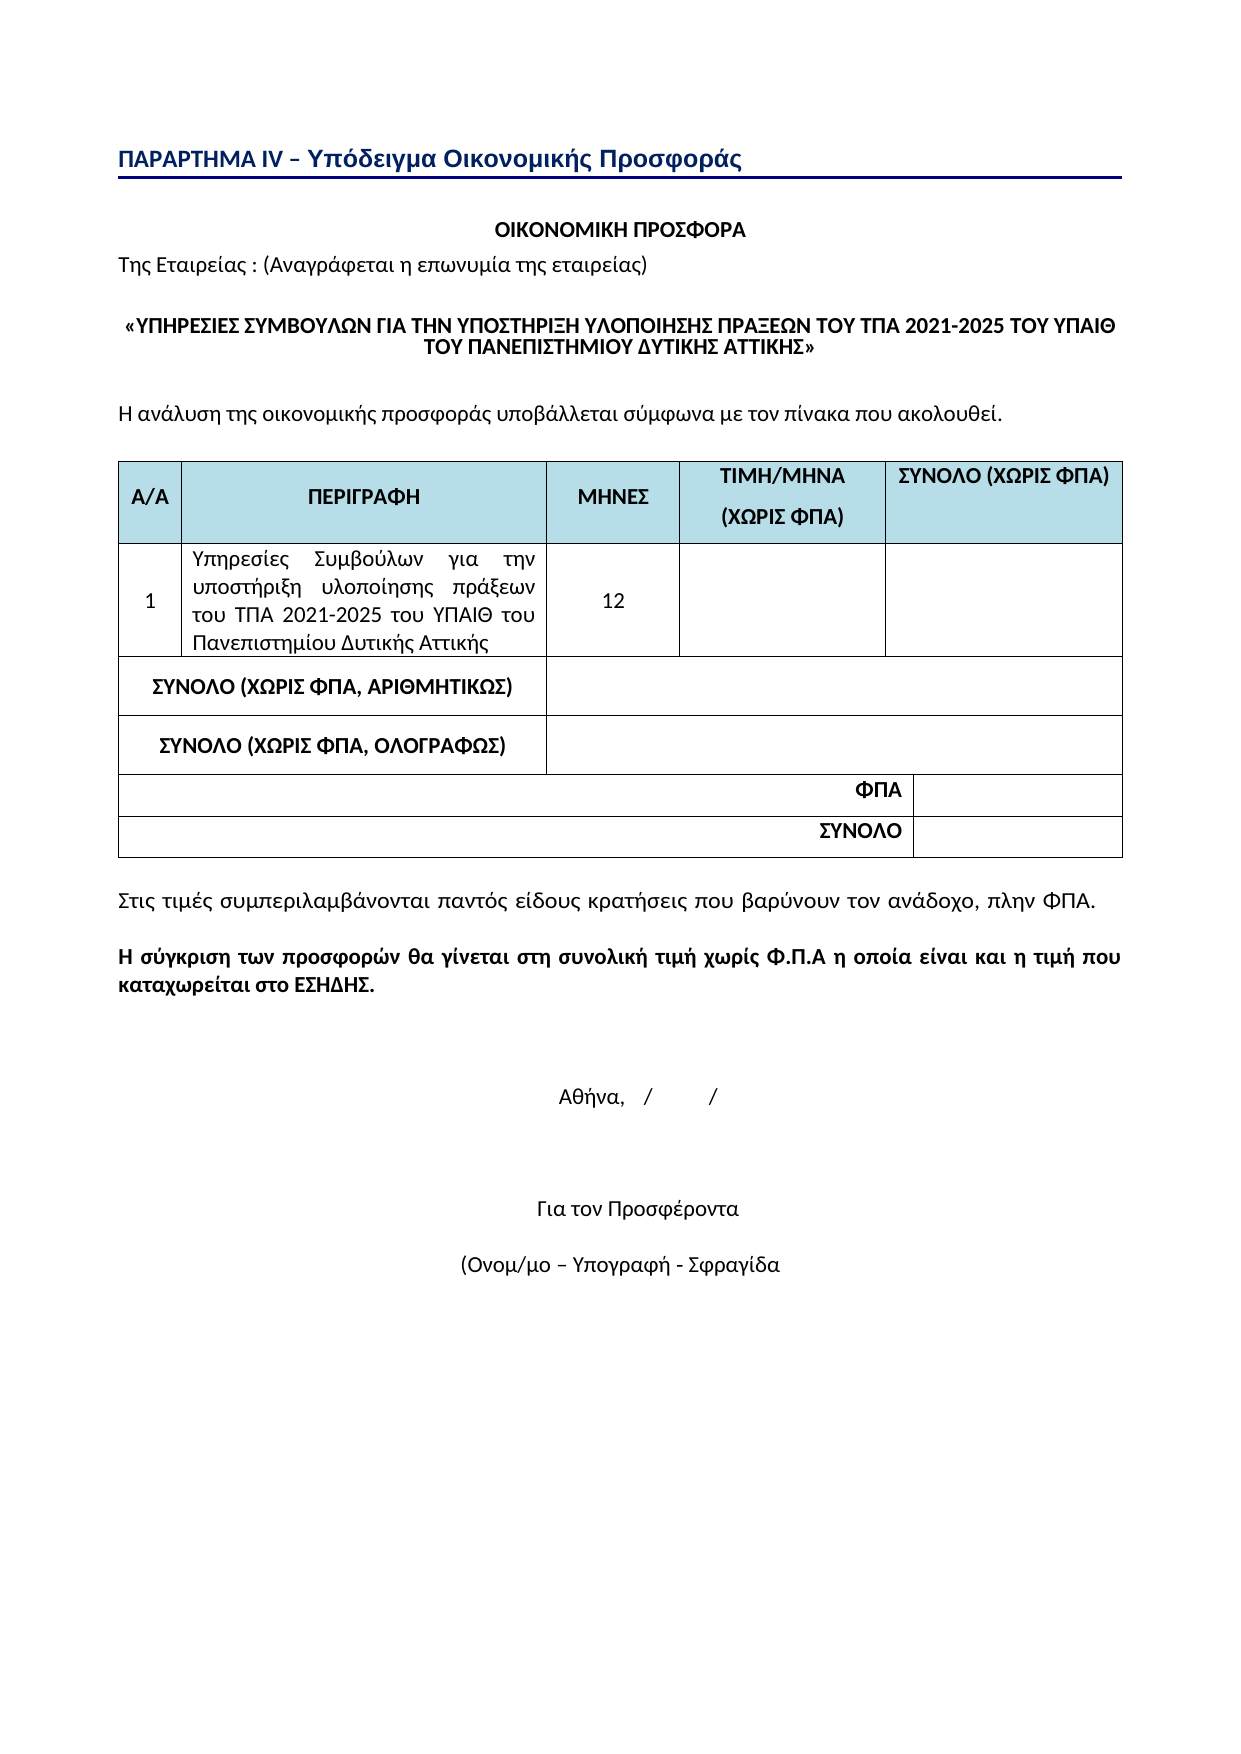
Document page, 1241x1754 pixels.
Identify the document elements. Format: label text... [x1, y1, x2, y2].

subtitle ΠΑΡΑΡΤΗΜΑ ΙV – Υπόδειγμα Οικονομικής Προσφοράς [118, 143, 1122, 176]
table_header ΜΗΝΕΣ [547, 462, 679, 543]
text Αθήνα, / / [154, 1082, 1122, 1110]
table_cell [914, 775, 1122, 816]
table_header ΣΥΝΟΛΟ (ΧΩΡΙΣ ΦΠΑ) [886, 462, 1122, 543]
table_cell 1 [119, 544, 181, 656]
table_cell [886, 544, 1122, 656]
text (Ονομ/μο – Υπογραφή ‐ Σφραγίδα [118, 1250, 1122, 1278]
table_cell Υπηρεσίες Συμβούλων για την υποστήριξη υλοποίησης πράξεων του ΤΠΑ 2021-2025 του ΥΠΑΙΘ του Πανεπιστημίου Δυτικής Αττικής [182, 544, 546, 656]
table_cell [547, 716, 1122, 774]
text Η ανάλυση της οικονομικής προσφοράς υποβάλλεται σύμφωνα με τον πίνακα που ακολουθεί. [118, 399, 1122, 427]
table_cell [914, 817, 1122, 857]
text Για τον Προσφέροντα [154, 1194, 1122, 1222]
text Της Εταιρείας : (Αναγράφεται η επωνυμία της εταιρείας) [118, 256, 1122, 277]
table_cell ΦΠΑ [119, 775, 913, 816]
table_cell 12 [547, 544, 679, 656]
table_header ΤΙΜΗ/ΜΗΝΑ (ΧΩΡΙΣ ΦΠΑ) [680, 462, 885, 543]
table_header Α/Α [119, 462, 181, 543]
text ΟΙΚΟΝΟΜΙΚΗ ΠΡΟΣΦΟΡΑ [118, 215, 1122, 243]
table_header ΠΕΡΙΓΡΑΦΗ [182, 462, 546, 543]
table_cell ΣΥΝΟΛΟ (ΧΩΡΙΣ ΦΠΑ, ΑΡΙΘΜΗΤΙΚΩΣ) [119, 657, 546, 715]
text Στις τιμές συμπεριλαμβάνονται παντός είδους κρατήσεις που βαρύνουν τον ανάδοχο, πλην ΦΠΑ. [118, 886, 1122, 914]
text Η σύγκριση των προσφορών θα γίνεται στη συνολική τιμή χωρίς Φ.Π.Α η οποία είναι και η τιμή που καταχωρείται στο ΕΣΗΔΗΣ. [118, 942, 1122, 998]
text «ΥΠΗΡΕΣΙΕΣ ΣΥΜΒΟΥΛΩΝ ΓΙΑ ΤΗΝ ΥΠΟΣΤΗΡΙΞΗ ΥΛΟΠΟΙΗΣΗΣ ΠΡΑΞΕΩΝ ΤΟΥ ΤΠΑ 2021-2025 ΤΟΥ ΥΠΑΙΘ ΤΟΥ ΠΑΝΕΠΙΣΤΗΜΙΟΥ ΔΥΤΙΚΗΣ ΑΤΤΙΚΗΣ» [118, 317, 1122, 359]
table_cell [547, 657, 1122, 715]
table_cell ΣΥΝΟΛΟ (ΧΩΡΙΣ ΦΠΑ, ΟΛΟΓΡΑΦΩΣ) [119, 716, 546, 774]
table_cell [680, 544, 885, 656]
table_cell ΣΥΝΟΛΟ [119, 817, 913, 857]
